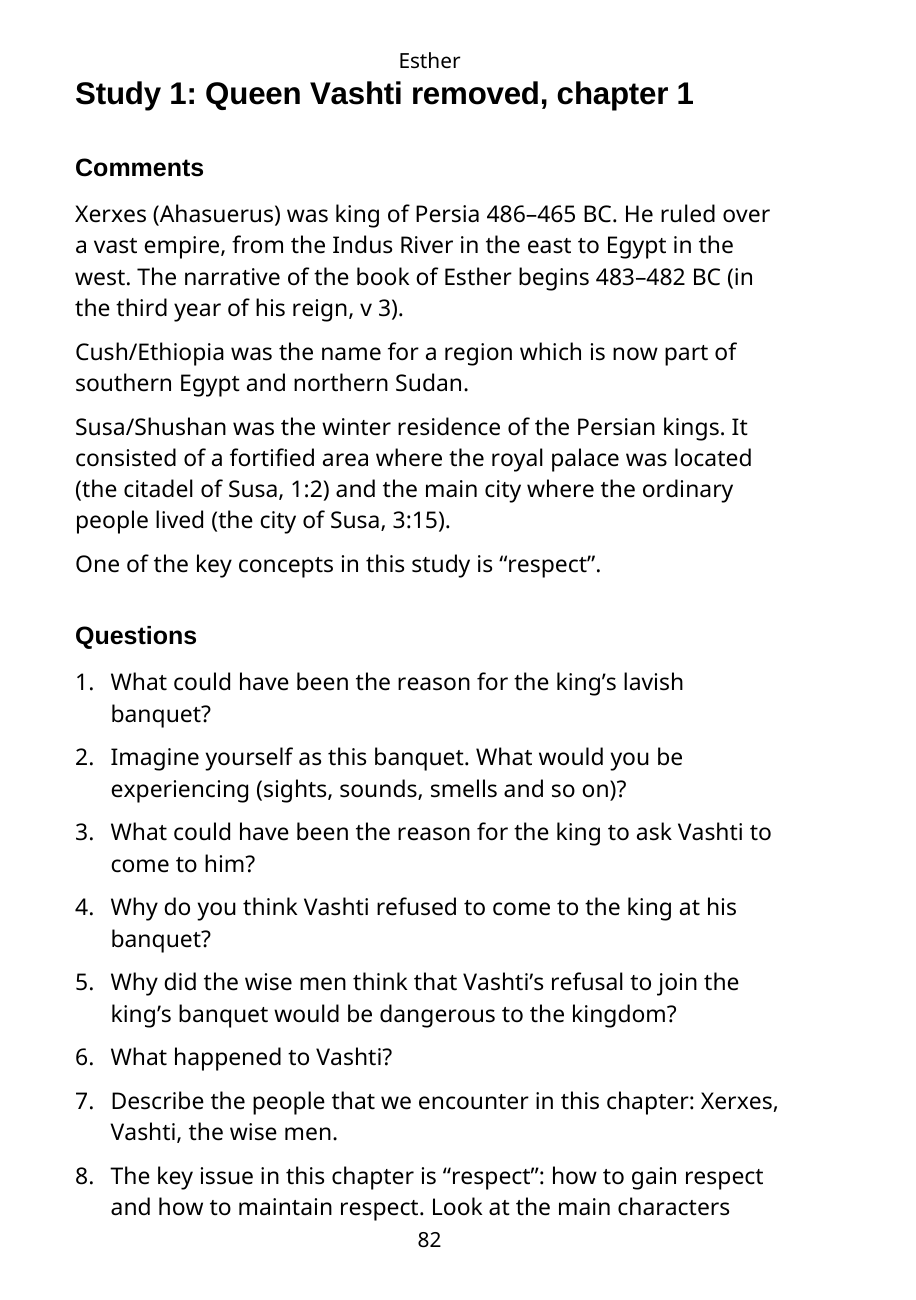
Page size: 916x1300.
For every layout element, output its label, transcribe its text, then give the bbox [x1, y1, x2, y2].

text Cush/Ethiopia was the name for a region which is now part of southern Egypt and northern Sudan. [75, 336, 784, 398]
text One of the key concepts in this study is “respect”. [75, 548, 784, 579]
list Why do you think Vashti refused to come to the king at his banquet? [75, 891, 784, 954]
list Describe the people that we encounter in this chapter: Xerxes, Vashti, the wise men. [75, 1085, 784, 1148]
subtitle Comments [75, 153, 784, 181]
list What could have been the reason for the king’s lavish banquet? [75, 666, 784, 729]
subtitle Study 1: Queen Vashti removed, chapter 1 [75, 75, 784, 111]
subtitle Questions [75, 621, 784, 650]
list What happened to Vashti? [75, 1041, 784, 1073]
text Susa/Shushan was the winter residence of the Persian kings. It consisted of a fortified area where the royal palace was located (the citadel of Susa, 1:2) and the main city where the ordinary people lived (the city of Susa, 3:15). [75, 411, 784, 536]
list Why did the wise men think that Vashti’s refusal to join the king’s banquet would be dangerous to the kingdom? [75, 966, 784, 1029]
text Xerxes (Ahasuerus) was king of Persia 486–465 BC. He ruled over a vast empire, from the Indus River in the east to Egypt in the west. The narrative of the book of Esther begins 483–482 BC (in the third year of his reign, v 3). [75, 198, 784, 323]
list Imagine yourself as this banquet. What would you be experiencing (sights, sounds, smells and so on)? [75, 741, 784, 804]
list What could have been the reason for the king to ask Vashti to come to him? [75, 816, 784, 879]
